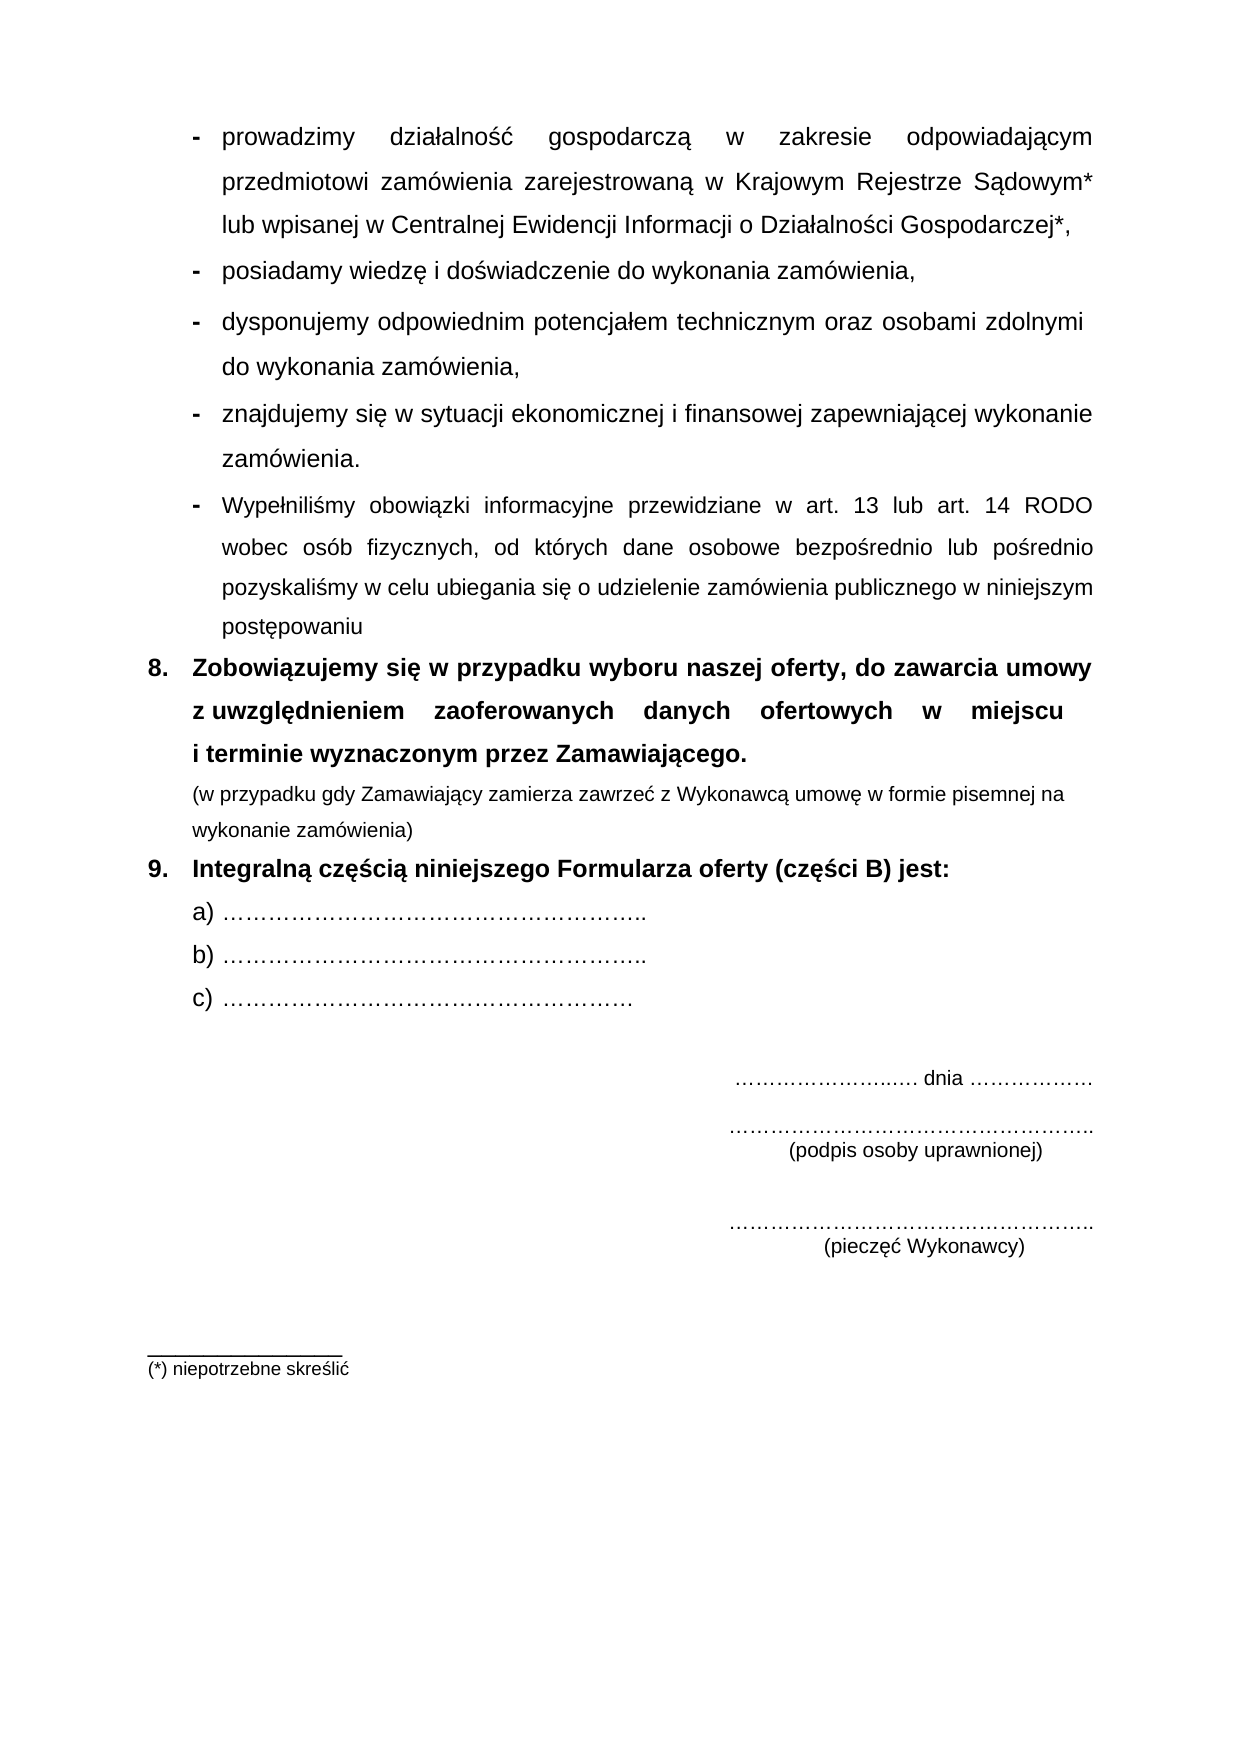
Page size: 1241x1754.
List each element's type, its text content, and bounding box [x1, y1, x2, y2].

list Zobowiązujemy się w przypadku wyboru naszej oferty, do zawarcia umowy z uwzględnieniem zaoferowanych danych ofertowych w miejscu i terminie wyznaczonym przez Zamawiającego. [148, 653, 1094, 768]
list ……………………………………………….. [192, 897, 1094, 926]
text ______________ [148, 1329, 1094, 1358]
text (podpis osoby uprawnionej) [443, 1138, 1094, 1162]
list ……………………………………………… [192, 983, 1094, 1012]
text …………………..…. dnia ……………… [148, 1066, 1094, 1090]
text (*) niepotrzebne skreślić [148, 1358, 1094, 1380]
text (pieczęć Wykonawcy) [443, 1233, 1094, 1257]
list prowadzimy działalność gospodarczą w zakresie odpowiadającym przedmiotowi zamówienia zarejestrowaną w Krajowym Rejestrze Sądowym* lub wpisanej w Centralnej Ewidencji Informacji o Działalności Gospodarczej*, [192, 118, 1094, 238]
list znajdujemy się w sytuacji ekonomicznej i finansowej zapewniającej wykonanie zamówienia. [192, 395, 1094, 473]
text …………………………………………….. [443, 1209, 1094, 1233]
list Wypełniliśmy obowiązki informacyjne przewidziane w art. 13 lub art. 14 RODO wobec osób fizycznych, od których dane osobowe bezpośrednio lub pośrednio pozyskaliśmy w celu ubiegania się o udzielenie zamówienia publicznego w niniejszym postępowaniu [192, 487, 1094, 639]
text (w przypadku gdy Zamawiający zamierza zawrzeć z Wykonawcą umowę w formie pisemnej na wykonanie zamówienia) [192, 782, 1094, 842]
list ……………………………………………….. [192, 940, 1094, 969]
text …………………………………………….. [443, 1114, 1094, 1138]
list dysponujemy odpowiednim potencjałem technicznym oraz osobami zdolnymi do wykonania zamówienia, [192, 304, 1094, 381]
list posiadamy wiedzę i doświadczenie do wykonania zamówienia, [192, 253, 1094, 287]
list Integralną częścią niniejszego Formularza oferty (części B) jest: [148, 854, 1094, 883]
